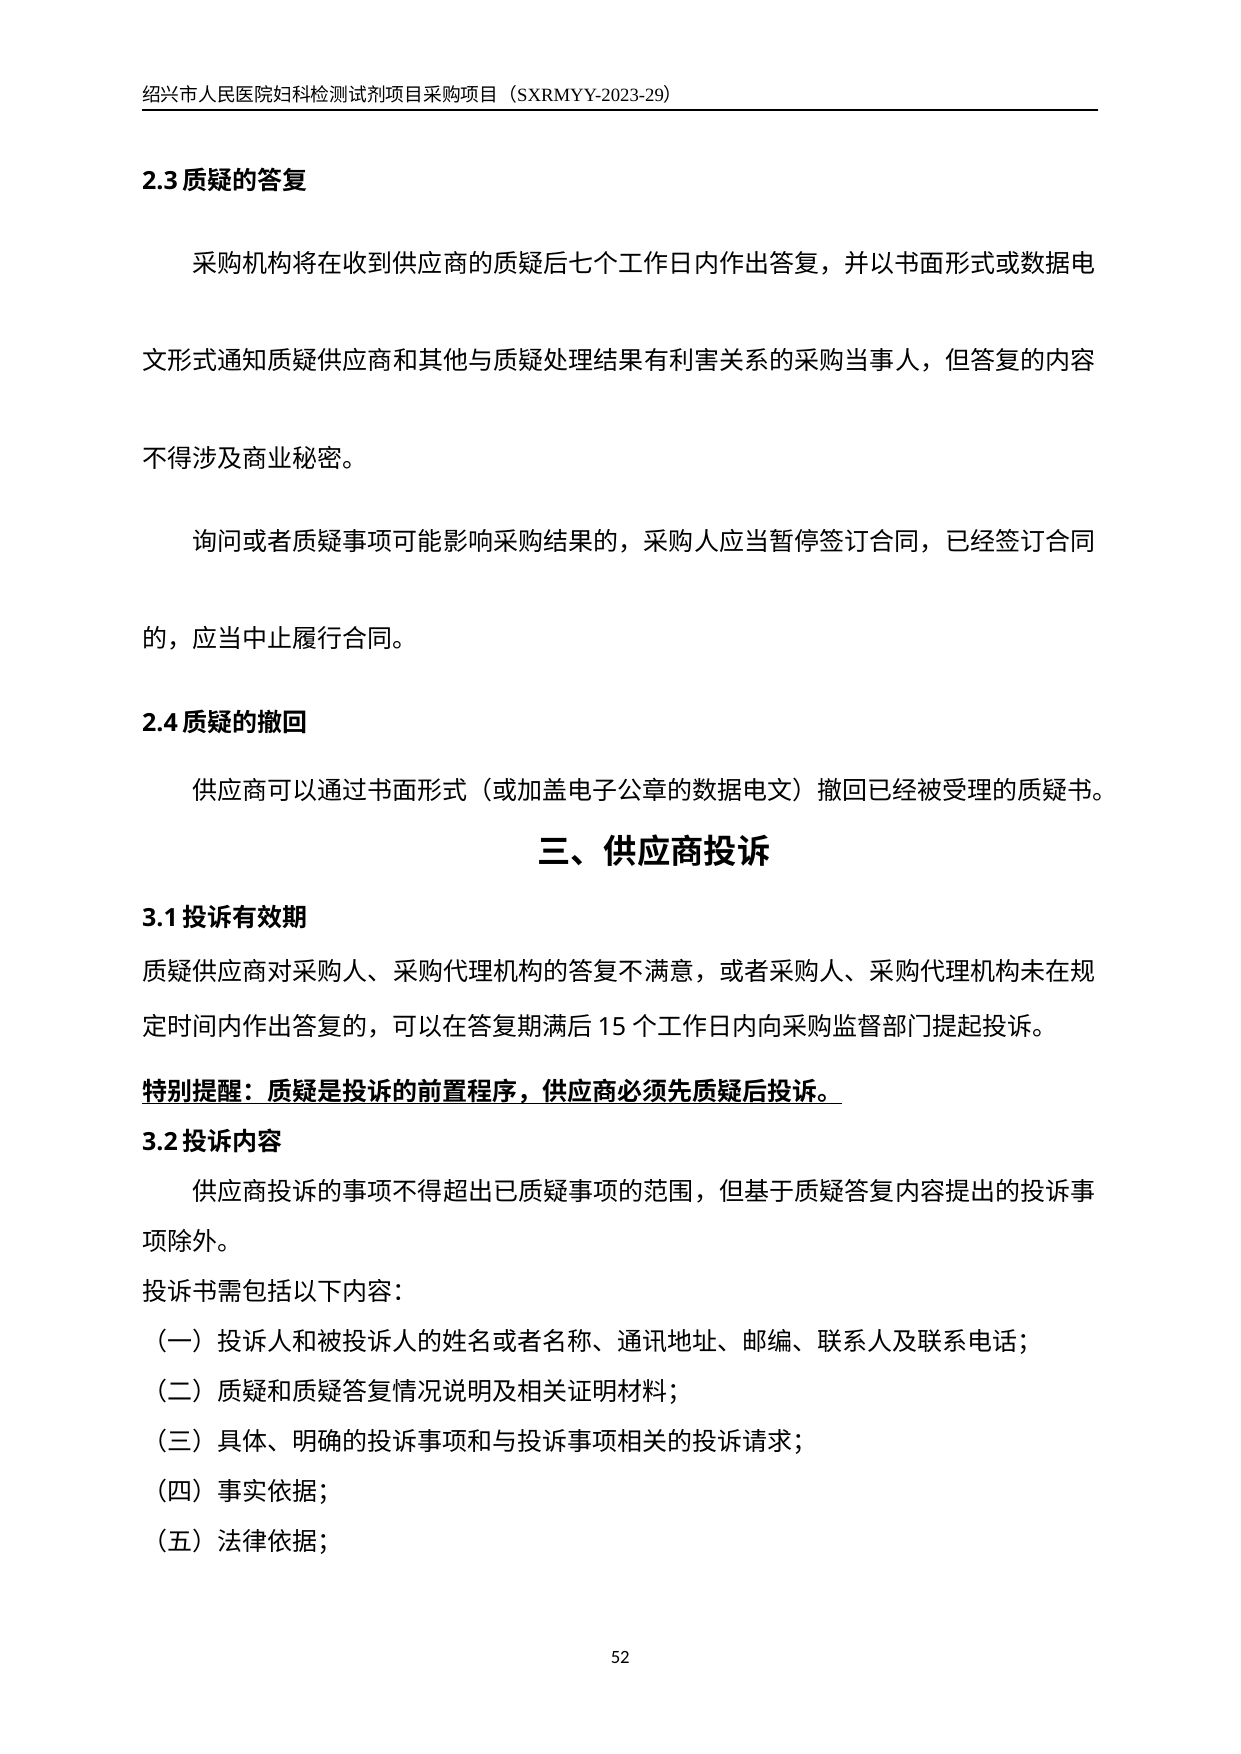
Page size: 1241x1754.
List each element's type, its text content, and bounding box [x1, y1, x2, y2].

text 2.3质疑的答复 [142, 146, 1098, 211]
text 投诉书需包括以下内容： [142, 1261, 1098, 1311]
text 采购机构将在收到供应商的质疑后七个工作日内作出答复，并以书面形式或数据电文形式通知质疑供应商和其他与质疑处理结果有利害关系的采购当事人，但答复的内容不得涉及商业秘密。 [142, 229, 1098, 489]
text （五）法律依据； [142, 1511, 1098, 1561]
text 供应商可以通过书面形式（或加盖电子公章的数据电文）撤回已经被受理的质疑书。 [142, 771, 1098, 807]
text 三、供应商投诉 [142, 825, 1098, 873]
text （三）具体、明确的投诉事项和与投诉事项相关的投诉请求； [142, 1411, 1098, 1461]
text 供应商投诉的事项不得超出已质疑事项的范围，但基于质疑答复内容提出的投诉事项除外。 [142, 1161, 1098, 1261]
text 2.4质疑的撤回 [142, 688, 1098, 753]
text 3.2投诉内容 [142, 1111, 1098, 1161]
text 询问或者质疑事项可能影响采购结果的，采购人应当暂停签订合同，已经签订合同的，应当中止履行合同。 [142, 507, 1098, 669]
text 特别提醒：质疑是投诉的前置程序，供应商必须先质疑后投诉。 [142, 1061, 1098, 1111]
text 3.1投诉有效期 [142, 897, 1098, 934]
text （四）事实依据； [142, 1461, 1098, 1511]
text 质疑供应商对采购人、采购代理机构的答复不满意，或者采购人、采购代理机构未在规定时间内作出答复的，可以在答复期满后 15 个工作日内向采购监督部门提起投诉。 [142, 952, 1098, 1042]
text （二）质疑和质疑答复情况说明及相关证明材料； [142, 1361, 1098, 1411]
text （一）投诉人和被投诉人的姓名或者名称、通讯地址、邮编、联系人及联系电话； [142, 1311, 1098, 1361]
